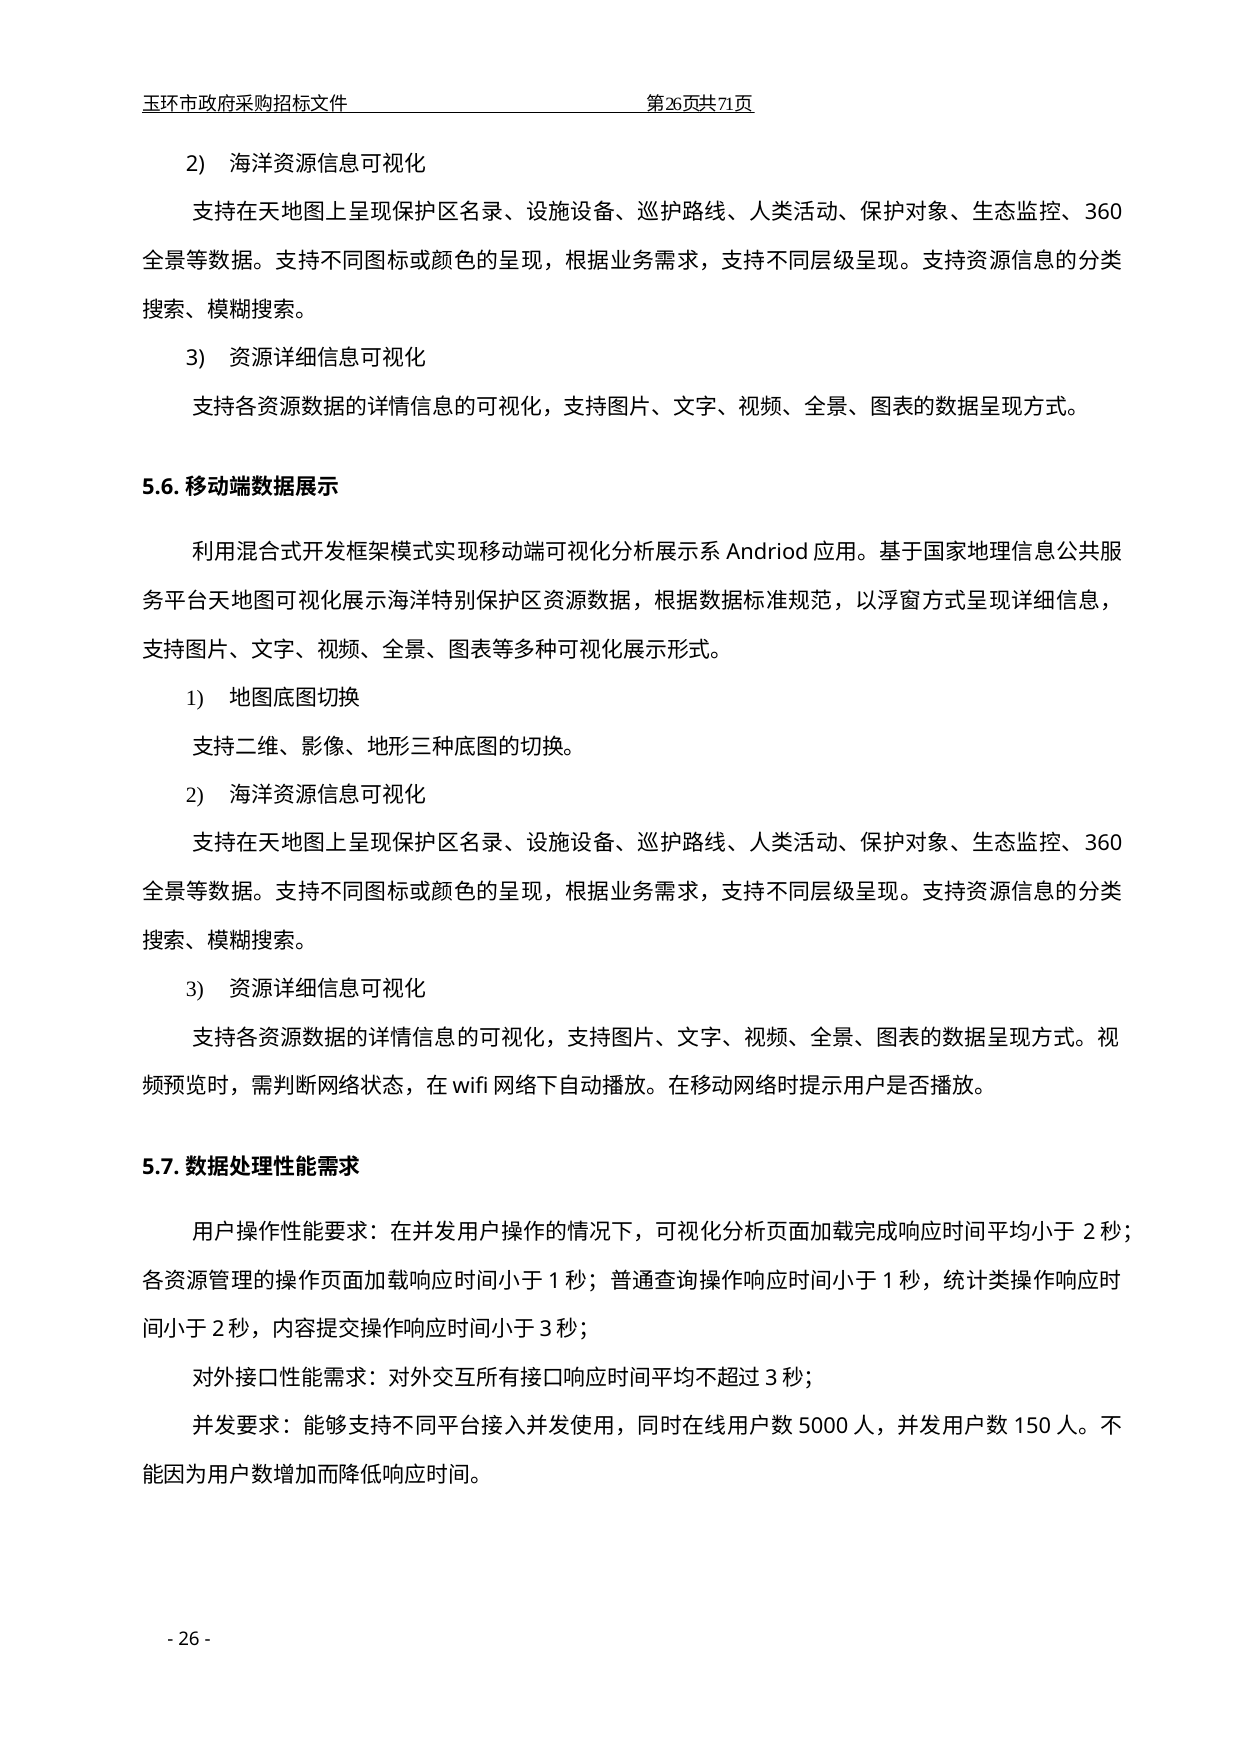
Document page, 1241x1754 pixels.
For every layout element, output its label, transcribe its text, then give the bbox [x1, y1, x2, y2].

list 海洋资源信息可视化 [142, 146, 1122, 178]
list 地图底图切换 [142, 680, 1122, 712]
subtitle 移动端数据展示 [142, 469, 1122, 502]
text 用户操作性能要求：在并发用户操作的情况下，可视化分析页面加载完成响应时间平均小于2秒；各资源管理的操作页面加载响应时间小于1秒；普通查询操作响应时间小于1秒，统计类操作响应时间小于2秒，内容提交操作响应时间小于3秒； [142, 1214, 1122, 1344]
text 支持各资源数据的详情信息的可视化，支持图片、文字、视频、全景、图表的数据呈现方式。视频预览时，需判断网络状态，在wifi网络下自动播放。在移动网络时提示用户是否播放。 [142, 1019, 1122, 1100]
text 支持各资源数据的详情信息的可视化，支持图片、文字、视频、全景、图表的数据呈现方式。 [142, 388, 1122, 421]
list 资源详细信息可视化 [142, 340, 1122, 372]
list 资源详细信息可视化 [142, 971, 1122, 1003]
text 利用混合式开发框架模式实现移动端可视化分析展示系Andriod应用。基于国家地理信息公共服务平台天地图可视化展示海洋特别保护区资源数据，根据数据标准规范，以浮窗方式呈现详细信息，支持图片、文字、视频、全景、图表等多种可视化展示形式。 [142, 534, 1122, 664]
text 对外接口性能需求：对外交互所有接口响应时间平均不超过3秒； [142, 1359, 1122, 1392]
text 并发要求：能够支持不同平台接入并发使用，同时在线用户数5000人，并发用户数150人。不能因为用户数增加而降低响应时间。 [142, 1408, 1122, 1489]
text 支持在天地图上呈现保护区名录、设施设备、巡护路线、人类活动、保护对象、生态监控、360全景等数据。支持不同图标或颜色的呈现，根据业务需求，支持不同层级呈现。支持资源信息的分类搜索、模糊搜索。 [142, 194, 1122, 324]
text 支持二维、影像、地形三种底图的切换。 [142, 728, 1122, 761]
list 海洋资源信息可视化 [142, 777, 1122, 809]
subtitle 数据处理性能需求 [142, 1149, 1122, 1181]
text 支持在天地图上呈现保护区名录、设施设备、巡护路线、人类活动、保护对象、生态监控、360全景等数据。支持不同图标或颜色的呈现，根据业务需求，支持不同层级呈现。支持资源信息的分类搜索、模糊搜索。 [142, 825, 1122, 955]
